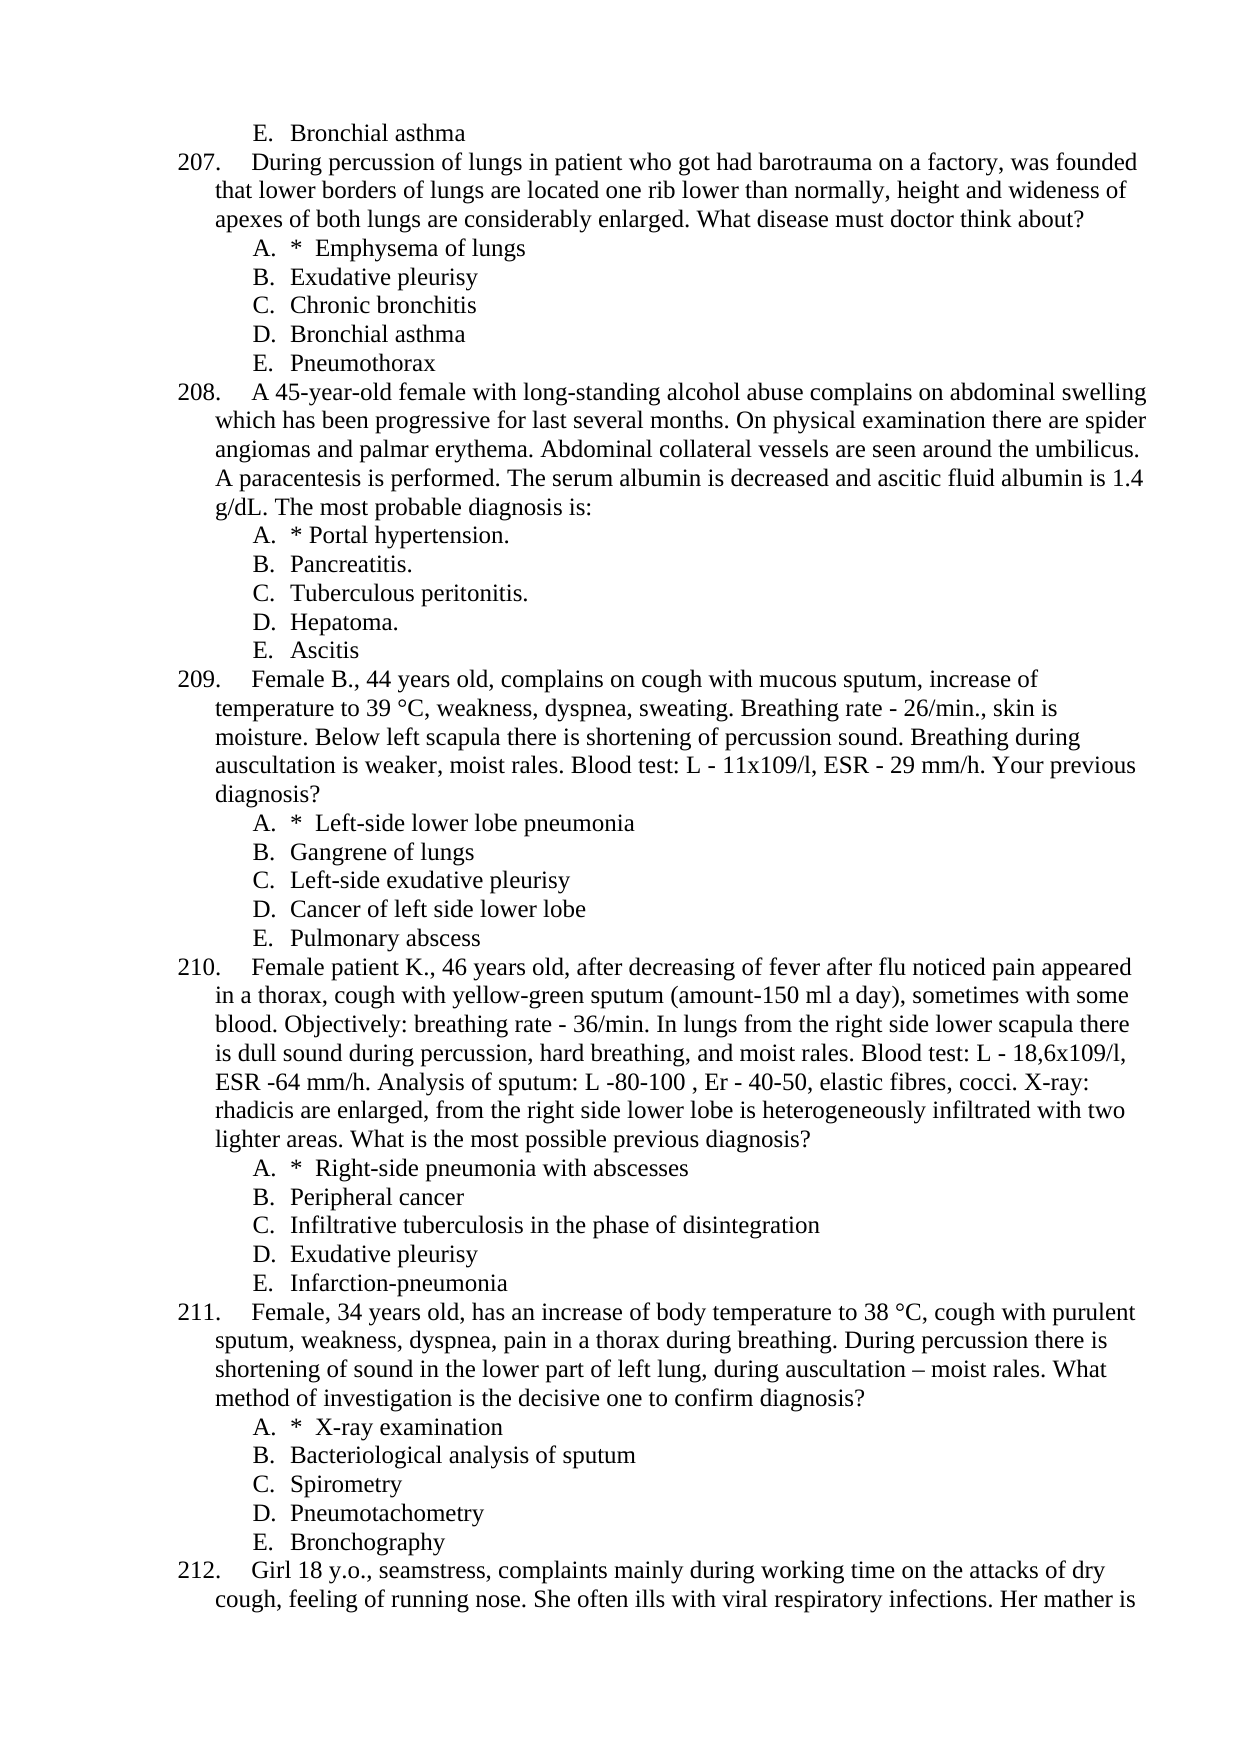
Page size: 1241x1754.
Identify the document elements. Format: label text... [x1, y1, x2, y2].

list * Right-side pneumonia with abscesses [252, 1153, 1152, 1182]
list * X-ray examination [252, 1412, 1152, 1441]
list Pneumotachometry [252, 1498, 1152, 1527]
list A 45-year-old female with long-standing alcohol abuse complains on abdominal swelling which has been progressive for last several months. On physical examination there are spider angiomas and palmar erythema. Abdominal collateral vessels are seen around the umbilicus. A paracentesis is performed. The serum albumin is decreased and ascitic fluid albumin is 1.4 g/dL. The most probable diagnosis is: [177, 377, 1152, 521]
list Pancreatitis. [252, 549, 1152, 578]
list Bronchial asthma [252, 319, 1152, 348]
list Pulmonary abscess [252, 923, 1152, 952]
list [177, 1556, 1152, 1613]
list Spirometry [252, 1469, 1152, 1498]
list Hepatoma. [252, 607, 1152, 636]
list Pneumothorax [252, 348, 1152, 377]
list Female B., 44 years old, complains on cough with mucous sputum, increase of temperature to 39 °С, weakness, dyspnea, sweating. Breathing rate - 26/min., skin is moisture. Below left scapula there is shortening of percussion sound. Breathing during auscultation is weaker, moist rales. Blood test: L - 11х109/l, ESR - 29 mm/h. Your previous diagnosis? [177, 664, 1152, 808]
list Gangrene of lungs [252, 837, 1152, 866]
list * Emphysema of lungs [252, 233, 1152, 262]
list During percussion of lungs in patient who got had barotrauma on a factory, was founded that lower borders of lungs are located one rib lower than normally, height and wideness of apexes of both lungs are considerably enlarged. What disease must doctor think about? [177, 147, 1152, 233]
list Exudative pleurisy [252, 262, 1152, 291]
list Bacteriological analysis of sputum [252, 1441, 1152, 1469]
list Cancer of left side lower lobe [252, 894, 1152, 923]
list Female, 34 years old, has an increase of body temperature to 38 °С, cough with purulent sputum, weakness, dyspnea, pain in a thorax during breathing. During percussion there is shortening of sound in the lower part of left lung, during auscultation – moist rales. What method of investigation is the decisive one to confirm diagnosis? [177, 1297, 1152, 1412]
list Infiltrative tuberculosis in the phase of disintegration [252, 1211, 1152, 1239]
list Infarction-pneumonia [252, 1268, 1152, 1297]
list Female patient K., 46 years old, after decreasing of fever after flu noticed pain appeared in a thorax, cough with yellow-green sputum (amount-150 ml a day), sometimes with some blood. Objectively: breathing rate - 36/min. In lungs from the right side lower scapula there is dull sound during percussion, hard breathing, and moist rales. Blood test: L - 18,6х109/l, ESR -64 mm/h. Analysis of sputum: L -80-100 , Er - 40-50, elastic fibres, cocci. X-ray: rhadicis are enlarged, from the right side lower lobe is heterogeneously infiltrated with two lighter areas. What is the most possible previous diagnosis? [177, 952, 1152, 1153]
list Exudative pleurisy [252, 1239, 1152, 1268]
list Peripheral cancer [252, 1182, 1152, 1211]
list Ascitis [252, 636, 1152, 664]
list Left-side exudative pleurisy [252, 866, 1152, 894]
list Tuberculous peritonitis. [252, 578, 1152, 607]
list Chronic bronchitis [252, 291, 1152, 319]
list Bronchography [252, 1527, 1152, 1556]
list * Portal hypertension. [252, 521, 1152, 549]
list Bronchial asthma [252, 118, 1152, 147]
list * Left-side lower lobe pneumonia [252, 808, 1152, 837]
